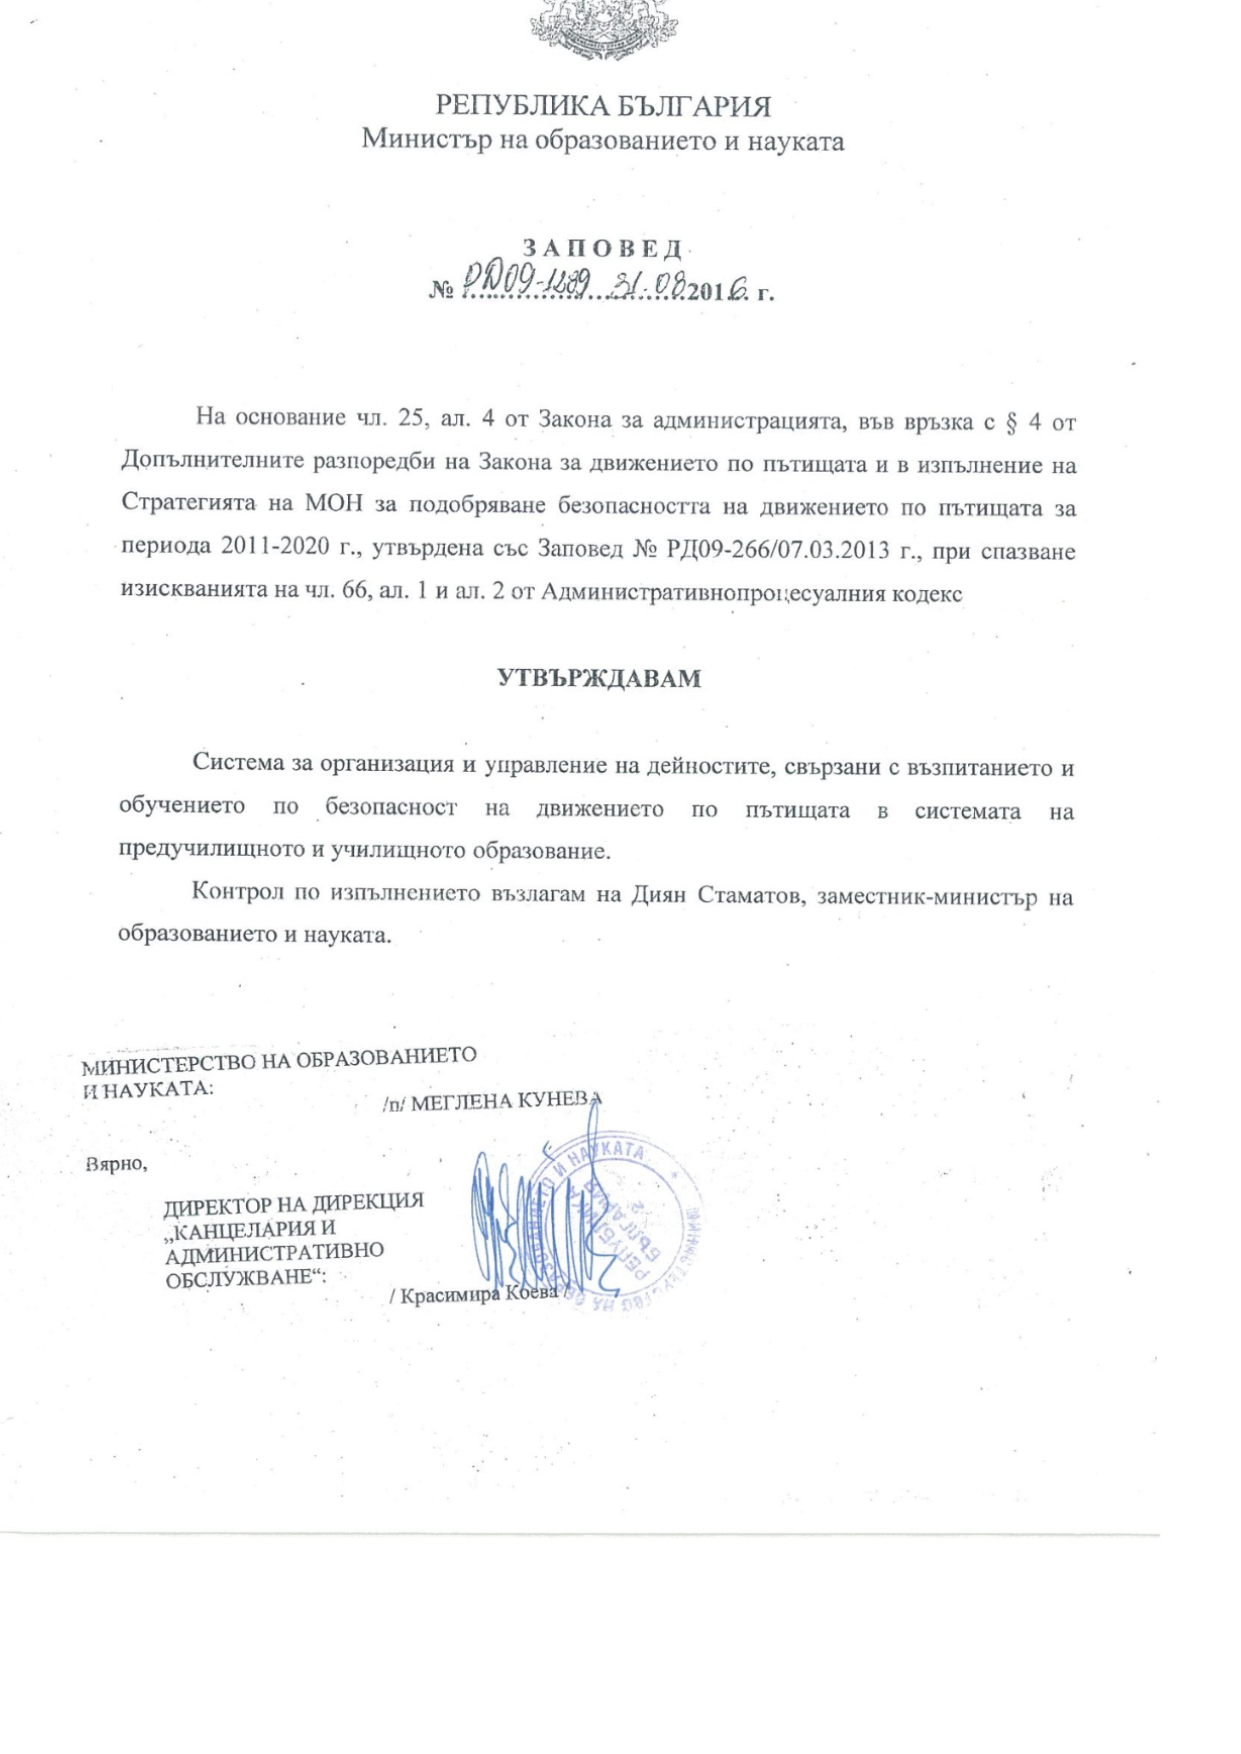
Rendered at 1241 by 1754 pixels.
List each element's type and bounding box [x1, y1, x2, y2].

picture [0, 0, 1172, 1550]
